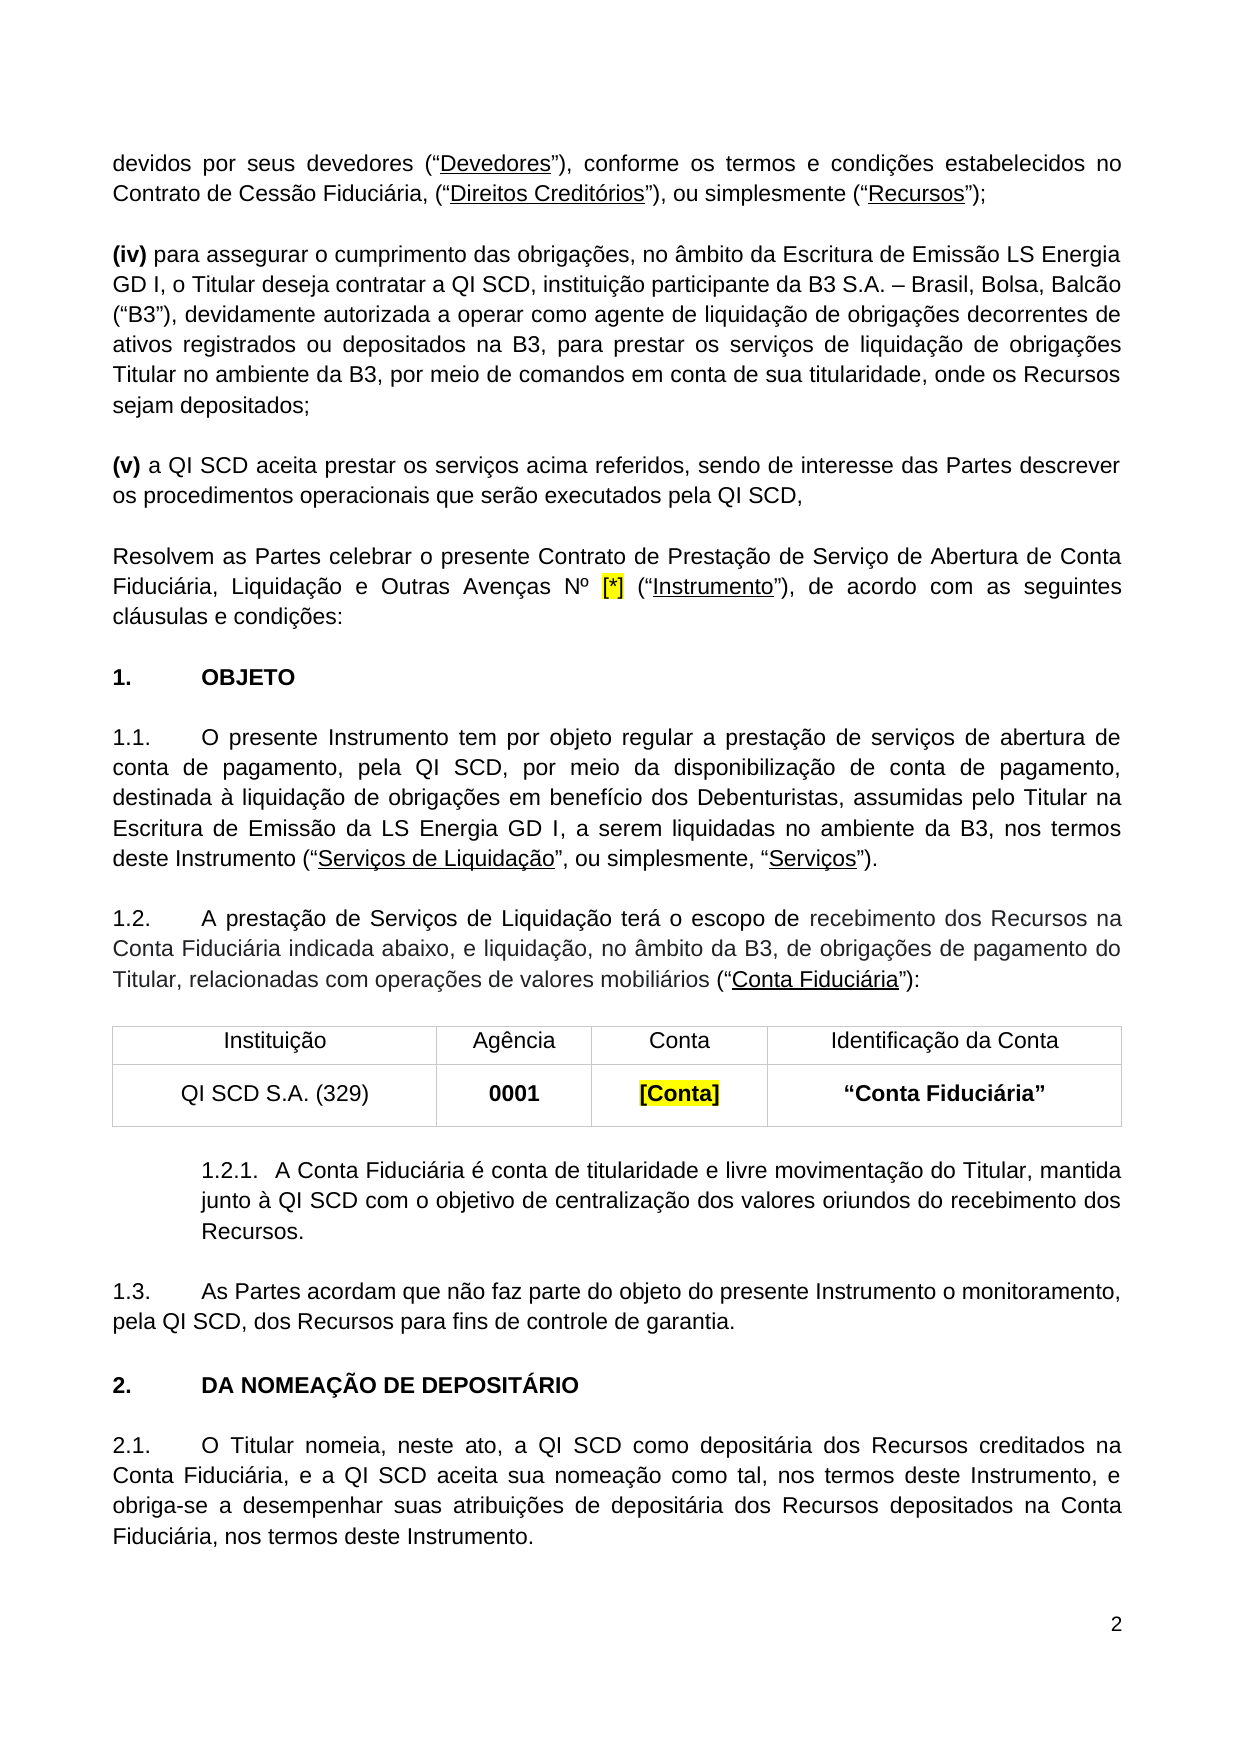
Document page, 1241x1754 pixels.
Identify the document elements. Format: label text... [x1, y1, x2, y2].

table_cell “Conta Fiduciária” [768, 1065, 1121, 1126]
text Resolvem as Partes celebrar o presente Contrato de Prestação de Serviço de Abertura de Conta Fiduciária, Liquidação e Outras Avenças Nº [*] (“Instrumento”), de acordo com as seguintes cláusulas e condições: [112, 543, 1122, 629]
table_header Agência [437, 1027, 591, 1063]
text (v) a QI SCD aceita prestar os serviços acima referidos, sendo de interesse das Partes descrever os procedimentos operacionais que serão executados pela QI SCD, [112, 452, 1122, 509]
list OBJETO [112, 663, 1122, 690]
list DA NOMEAÇÃO DE DEPOSITÁRIO [112, 1372, 1122, 1398]
list A Conta Fiduciária é conta de titularidade e livre movimentação do Titular, mantida junto à QI SCD com o objetivo de centralização dos valores oriundos do recebimento dos Recursos. [201, 1157, 1122, 1244]
list O Titular nomeia, neste ato, a QI SCD como depositária dos Recursos creditados na Conta Fiduciária, e a QI SCD aceita sua nomeação como tal, nos termos deste Instrumento, e obriga-se a desempenhar suas atribuições de depositária dos Recursos depositados na Conta Fiduciária, nos termos deste Instrumento. [112, 1432, 1122, 1549]
table_header Conta [592, 1027, 767, 1063]
table_cell [Conta] [592, 1065, 767, 1126]
list A prestação de Serviços de Liquidação terá o escopo de recebimento dos Recursos na Conta Fiduciária indicada abaixo, e liquidação, no âmbito da B3, de obrigações de pagamento do Titular, relacionadas com operações de valores mobiliários (“Conta Fiduciária”): [112, 905, 1122, 992]
table_header Identificação da Conta [768, 1027, 1121, 1063]
table_cell QI SCD S.A. (329) [113, 1065, 436, 1126]
text (iv) para assegurar o cumprimento das obrigações, no âmbito da Escritura de Emissão LS Energia GD I, o Titular deseja contratar a QI SCD, instituição participante da B3 S.A. – Brasil, Bolsa, Balcão (“B3”), devidamente autorizada a operar como agente de liquidação de obrigações decorrentes de ativos registrados ou depositados na B3, para prestar os serviços de liquidação de obrigações Titular no ambiente da B3, por meio de comandos em conta de sua titularidade, onde os Recursos sejam depositados; [112, 241, 1122, 418]
list As Partes acordam que não faz parte do objeto do presente Instrumento o monitoramento, pela QI SCD, dos Recursos para fins de controle de garantia. [112, 1278, 1122, 1335]
table_header Instituição [113, 1027, 436, 1063]
table_cell 0001 [437, 1065, 591, 1126]
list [112, 150, 1122, 207]
list O presente Instrumento tem por objeto regular a prestação de serviços de abertura de conta de pagamento, pela QI SCD, por meio da disponibilização de conta de pagamento, destinada à liquidação de obrigações em benefício dos Debenturistas, assumidas pelo Titular na Escritura de Emissão da LS Energia GD I, a serem liquidadas no ambiente da B3, nos termos deste Instrumento (“Serviços de Liquidação”, ou simplesmente, “Serviços”). [112, 724, 1122, 871]
